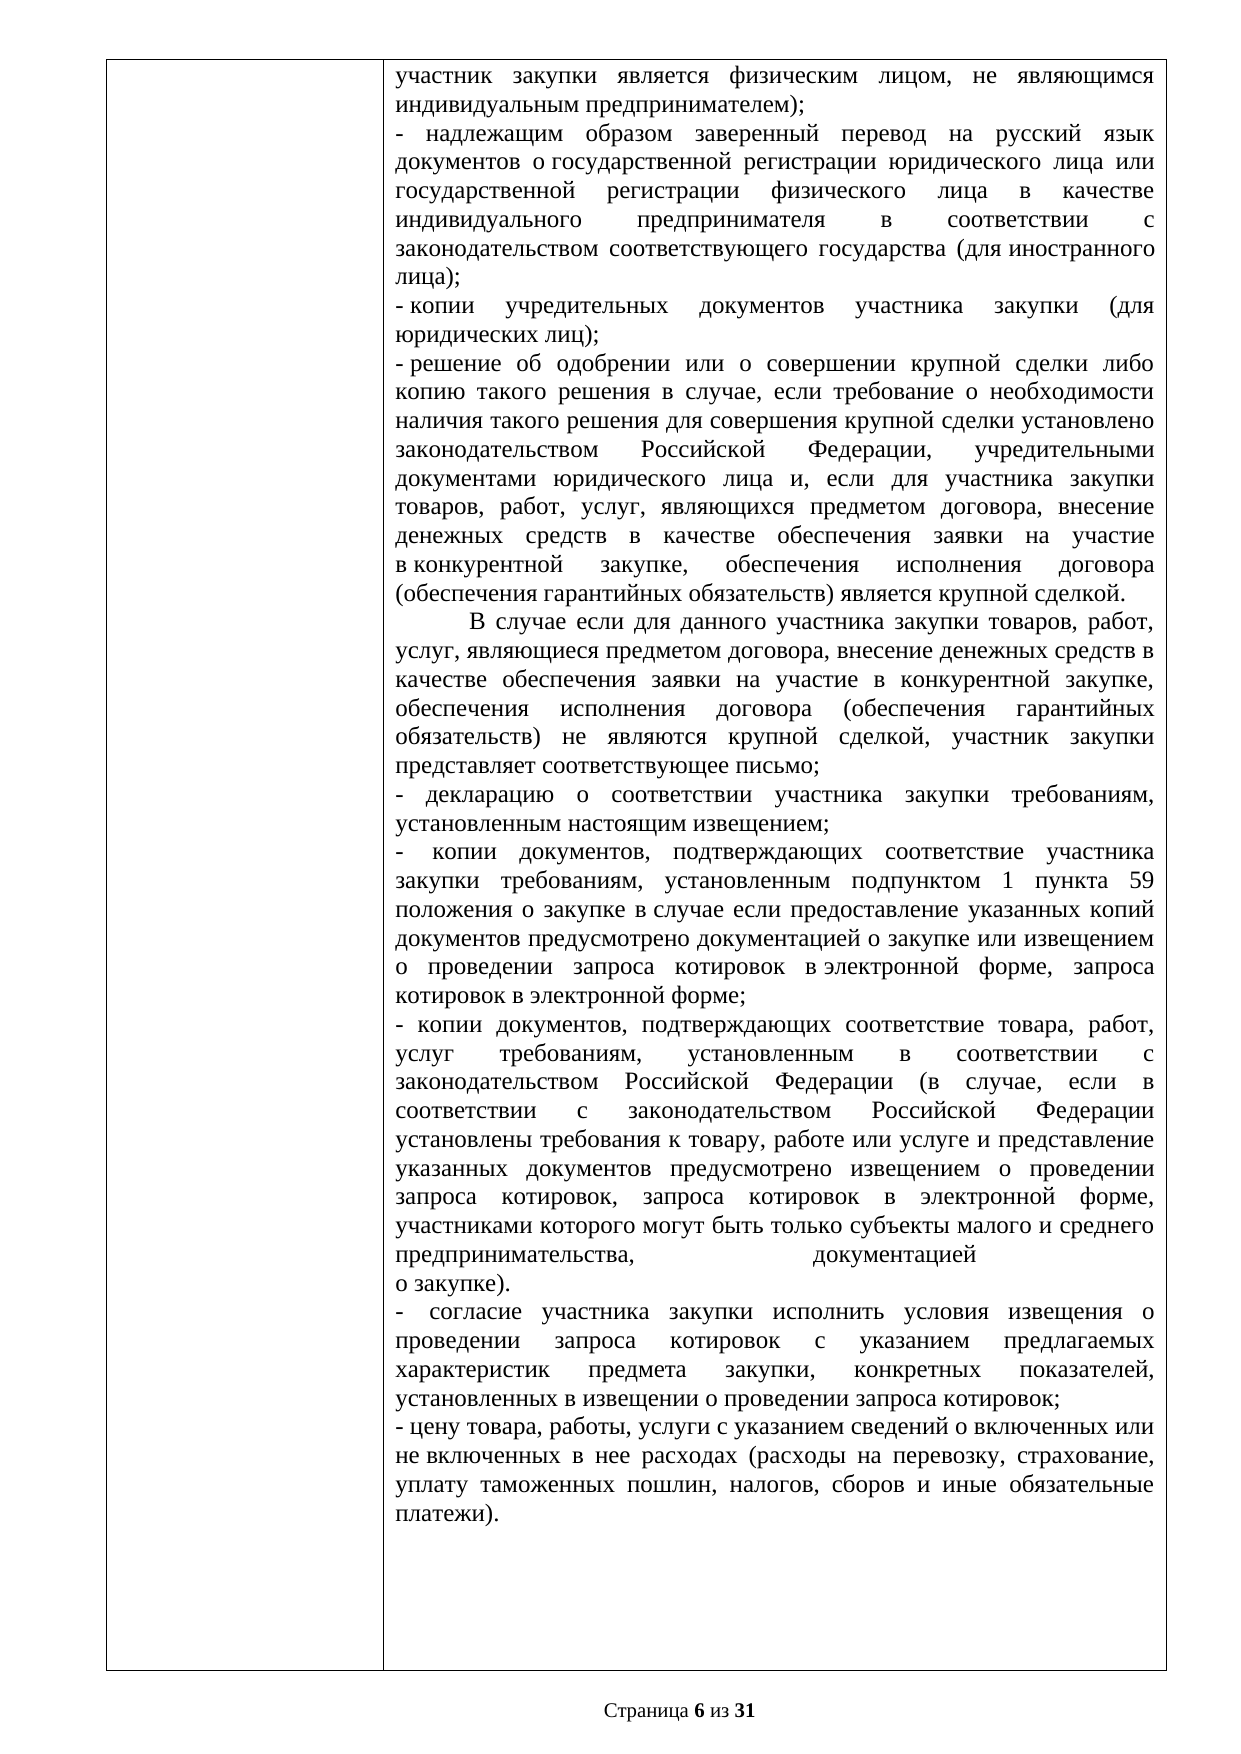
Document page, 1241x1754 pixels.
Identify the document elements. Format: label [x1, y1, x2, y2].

table_cell [384, 60, 1166, 1670]
table_cell [107, 60, 383, 1670]
